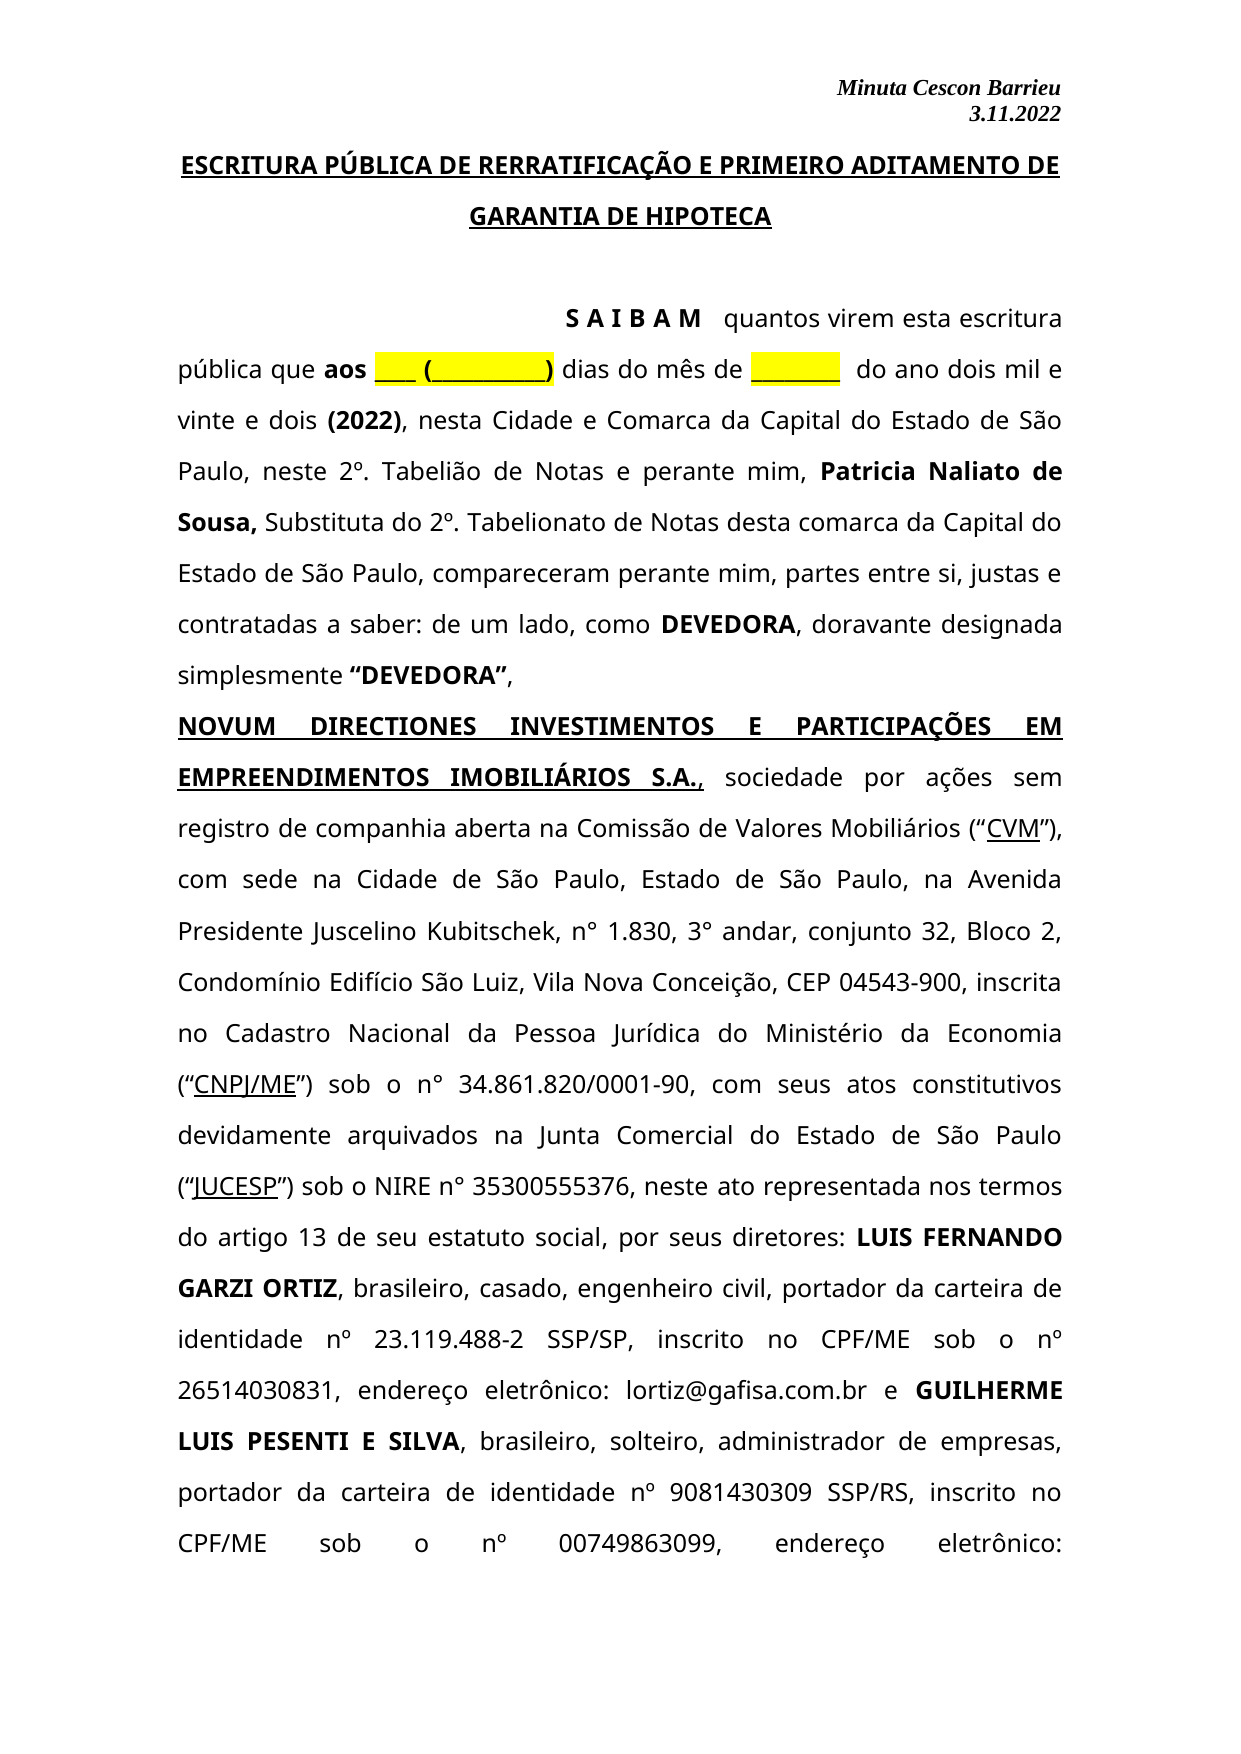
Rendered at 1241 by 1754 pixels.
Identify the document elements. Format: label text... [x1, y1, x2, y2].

text ESCRITURA PÚBLICA DE RERRATIFICAÇÃO E PRIMEIRO ADITAMENTO DE GARANTIA DE HIPOTECA [177, 148, 1063, 233]
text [177, 739, 1063, 1560]
text S A I B A M quantos virem esta escritura pública que aos ____ (___________) dias do mês de ________ do ano dois mil e vinte e dois (2022), nesta Cidade e Comarca da Capital do Estado de São Paulo, neste 2º. Tabelião de Notas e perante mim, Patricia Naliato de Sousa, Substituta do 2º. Tabelionato de Notas desta comarca da Capital do Estado de São Paulo, compareceram perante mim, partes entre si, justas e contratadas a saber: de um lado, como DEVEDORA, doravante designada simplesmente “DEVEDORA”, [177, 301, 1063, 692]
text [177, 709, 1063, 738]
